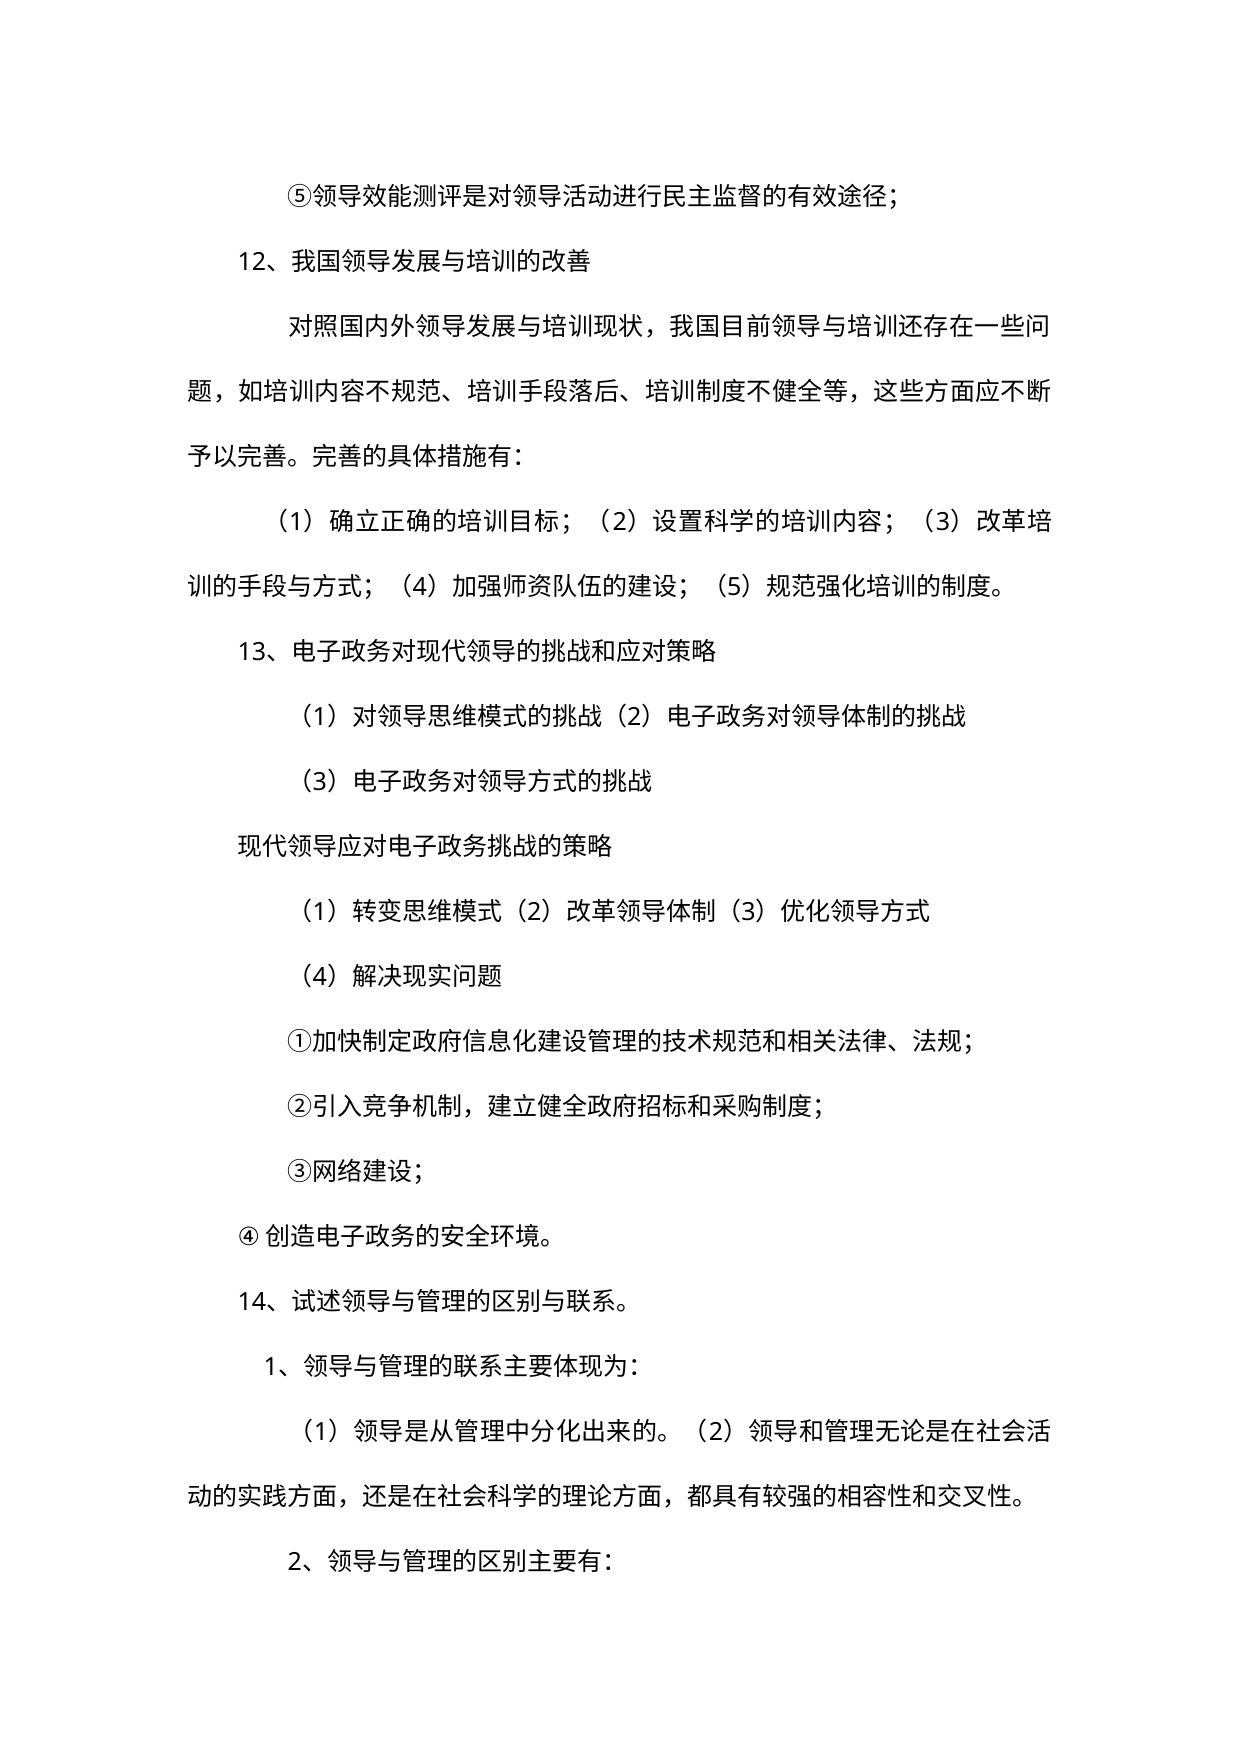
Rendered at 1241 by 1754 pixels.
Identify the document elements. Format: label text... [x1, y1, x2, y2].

text 2、领导与管理的区别主要有： [187, 1527, 1053, 1592]
text （1）转变思维模式（2）改革领导体制（3）优化领导方式 [187, 877, 1053, 942]
text （4）解决现实问题 [187, 942, 1053, 1007]
text 对照国内外领导发展与培训现状，我国目前领导与培训还存在一些问题，如培训内容不规范、培训手段落后、培训制度不健全等，这些方面应不断予以完善。完善的具体措施有： [187, 292, 1053, 487]
text 现代领导应对电子政务挑战的策略 [187, 812, 1053, 877]
text （1）领导是从管理中分化出来的。（2）领导和管理无论是在社会活动的实践方面，还是在社会科学的理论方面，都具有较强的相容性和交叉性。 [187, 1397, 1053, 1527]
text （3）电子政务对领导方式的挑战 [187, 747, 1053, 812]
text 12、我国领导发展与培训的改善 [187, 227, 1053, 292]
text 14、试述领导与管理的区别与联系。 [187, 1267, 1053, 1332]
text ③网络建设； [187, 1137, 1053, 1202]
text ②引入竞争机制，建立健全政府招标和采购制度； [187, 1072, 1053, 1137]
text （1）对领导思维模式的挑战（2）电子政务对领导体制的挑战 [187, 682, 1053, 747]
text 13、电子政务对现代领导的挑战和应对策略 [187, 617, 1053, 682]
text ①加快制定政府信息化建设管理的技术规范和相关法律、法规； [187, 1007, 1053, 1072]
text ⑤领导效能测评是对领导活动进行民主监督的有效途径； [187, 162, 1053, 227]
text （1）确立正确的培训目标；（2）设置科学的培训内容；（3）改革培训的手段与方式；（4）加强师资队伍的建设；（5）规范强化培训的制度。 [187, 487, 1053, 617]
text 1、领导与管理的联系主要体现为： [187, 1332, 1053, 1397]
text ④创造电子政务的安全环境。 [187, 1202, 1053, 1267]
